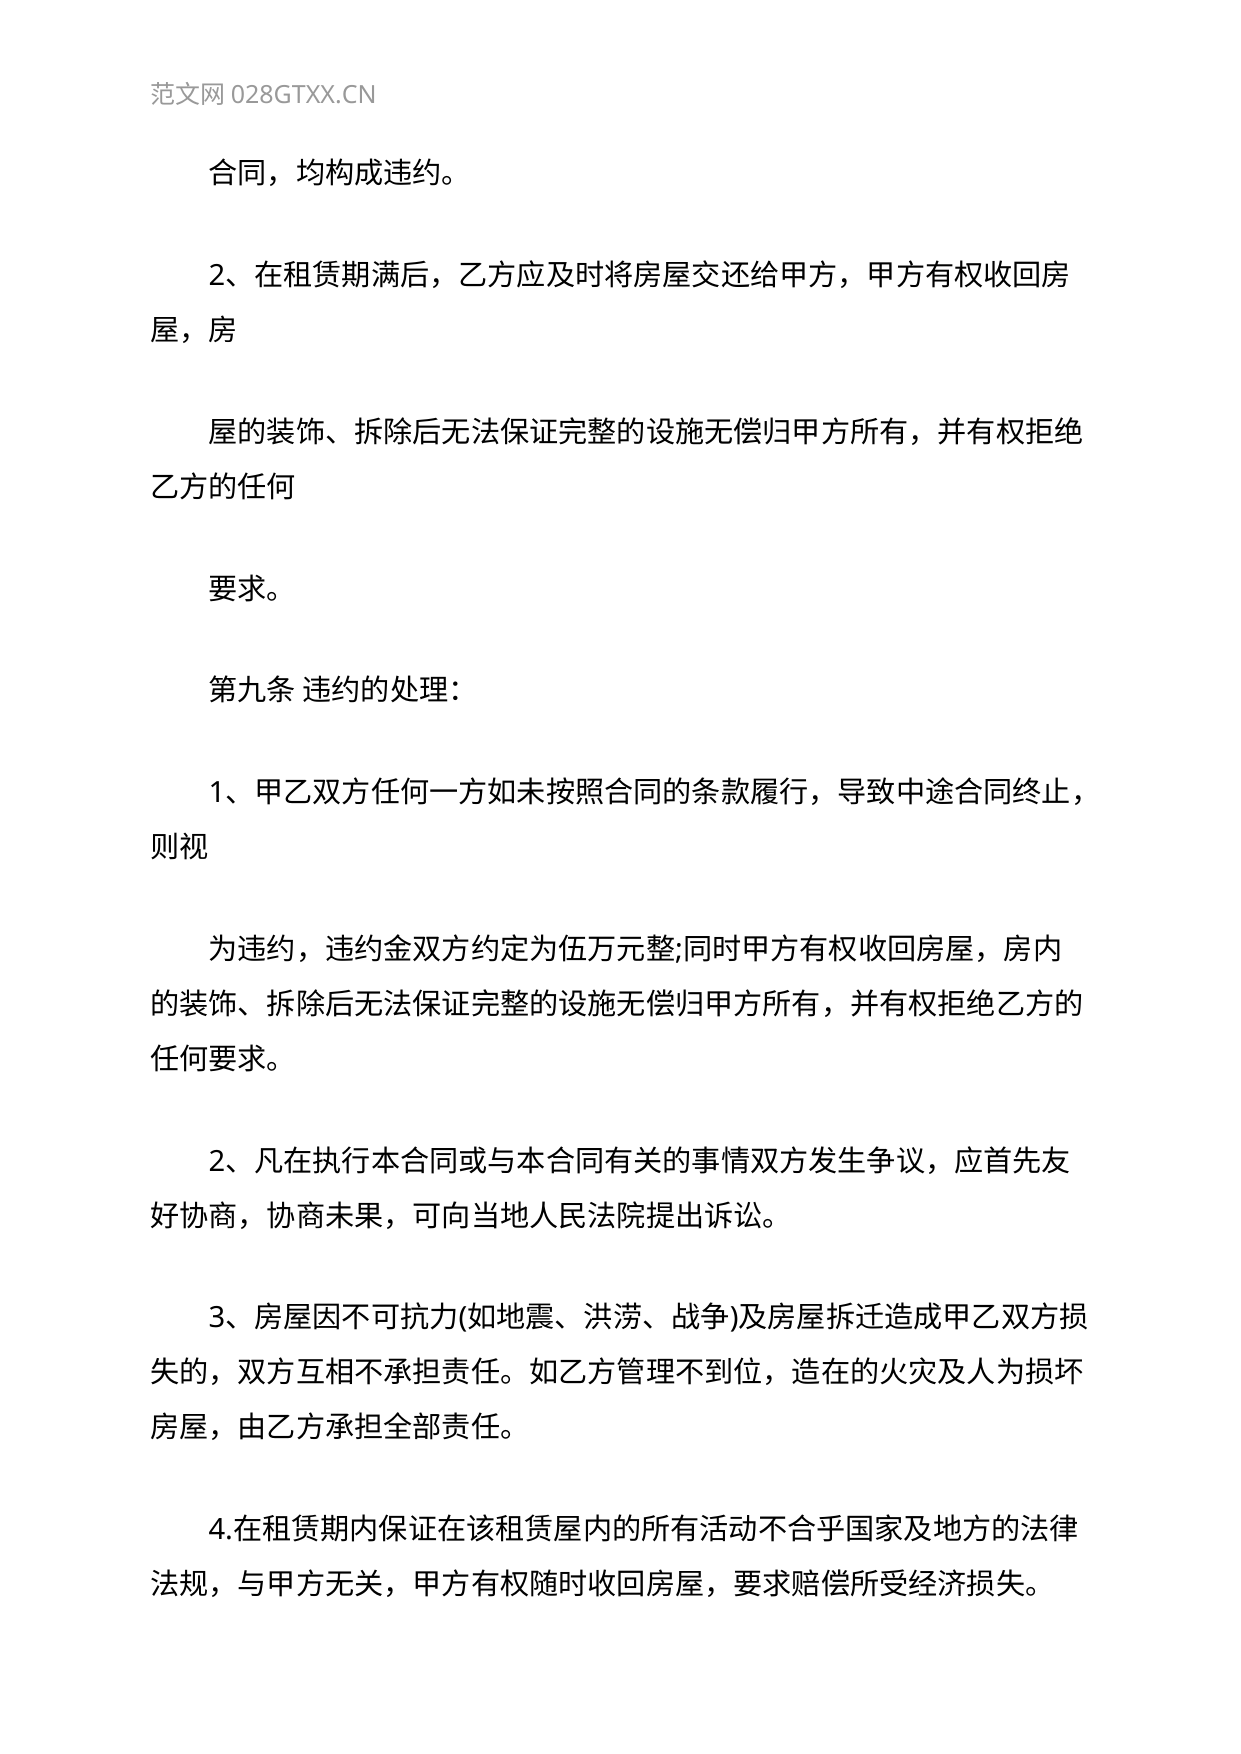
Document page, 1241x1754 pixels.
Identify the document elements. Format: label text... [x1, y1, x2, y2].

text 要求。 [150, 565, 1090, 607]
text 4.在租赁期内保证在该租赁屋内的所有活动不合乎国家及地方的法律法规，与甲方无关，甲方有权随时收回房屋，要求赔偿所受经济损失。 [150, 1506, 1090, 1603]
text 3、房屋因不可抗力(如地震、洪涝、战争)及房屋拆迁造成甲乙双方损失的，双方互相不承担责任。如乙方管理不到位，造在的火灾及人为损坏房屋，由乙方承担全部责任。 [150, 1294, 1090, 1446]
text 合同，均构成违约。 [150, 150, 1090, 192]
text 为违约，违约金双方约定为伍万元整;同时甲方有权收回房屋，房内的装饰、拆除后无法保证完整的设施无偿归甲方所有，并有权拒绝乙方的任何要求。 [150, 926, 1090, 1078]
text 1、甲乙双方任何一方如未按照合同的条款履行，导致中途合同终止，则视 [150, 769, 1090, 866]
text 屋的装饰、拆除后无法保证完整的设施无偿归甲方所有，并有权拒绝乙方的任何 [150, 408, 1090, 506]
text 2、凡在执行本合同或与本合同有关的事情双方发生争议，应首先友好协商，协商未果，可向当地人民法院提出诉讼。 [150, 1137, 1090, 1234]
text 2、在租赁期满后，乙方应及时将房屋交还给甲方，甲方有权收回房屋，房 [150, 252, 1090, 349]
text 第九条 违约的处理： [150, 667, 1090, 709]
